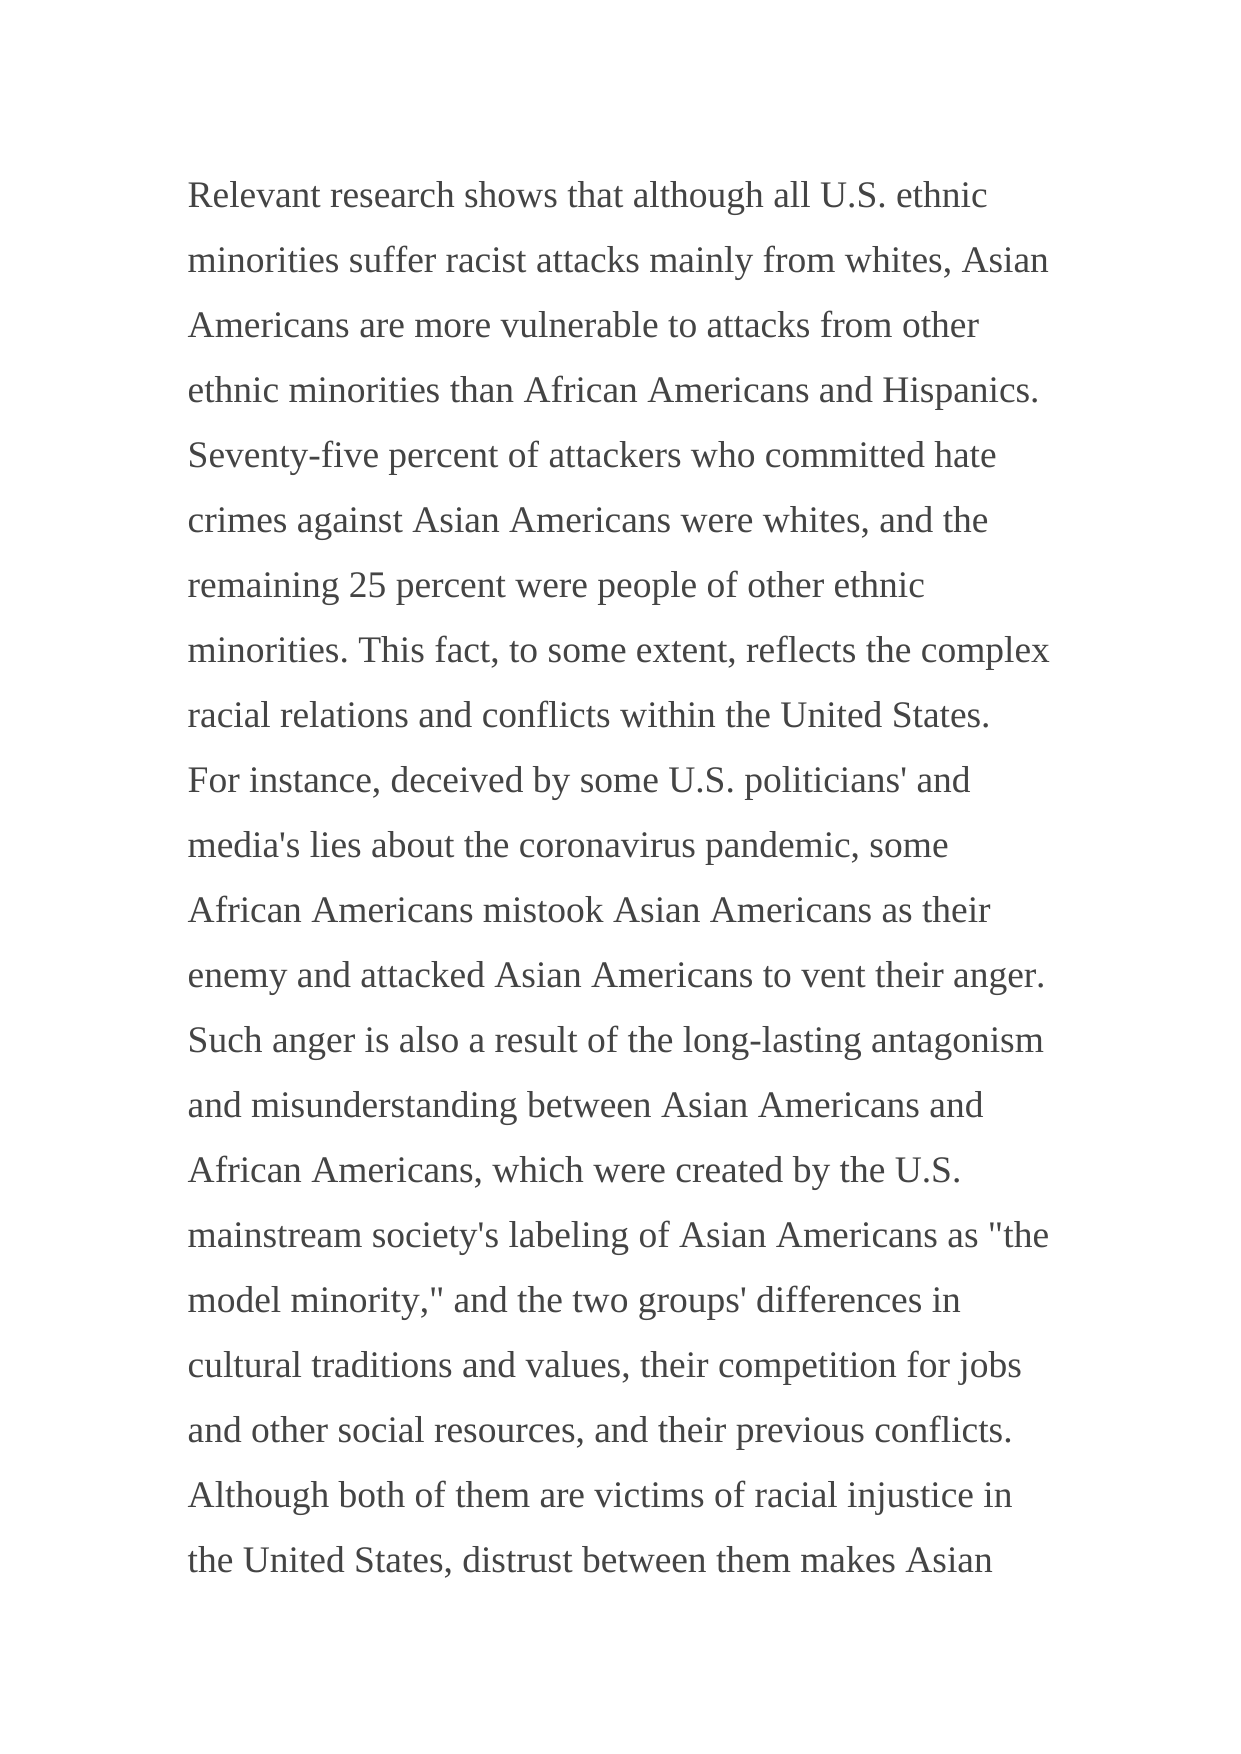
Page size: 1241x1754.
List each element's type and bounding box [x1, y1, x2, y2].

text [187, 162, 1053, 1592]
